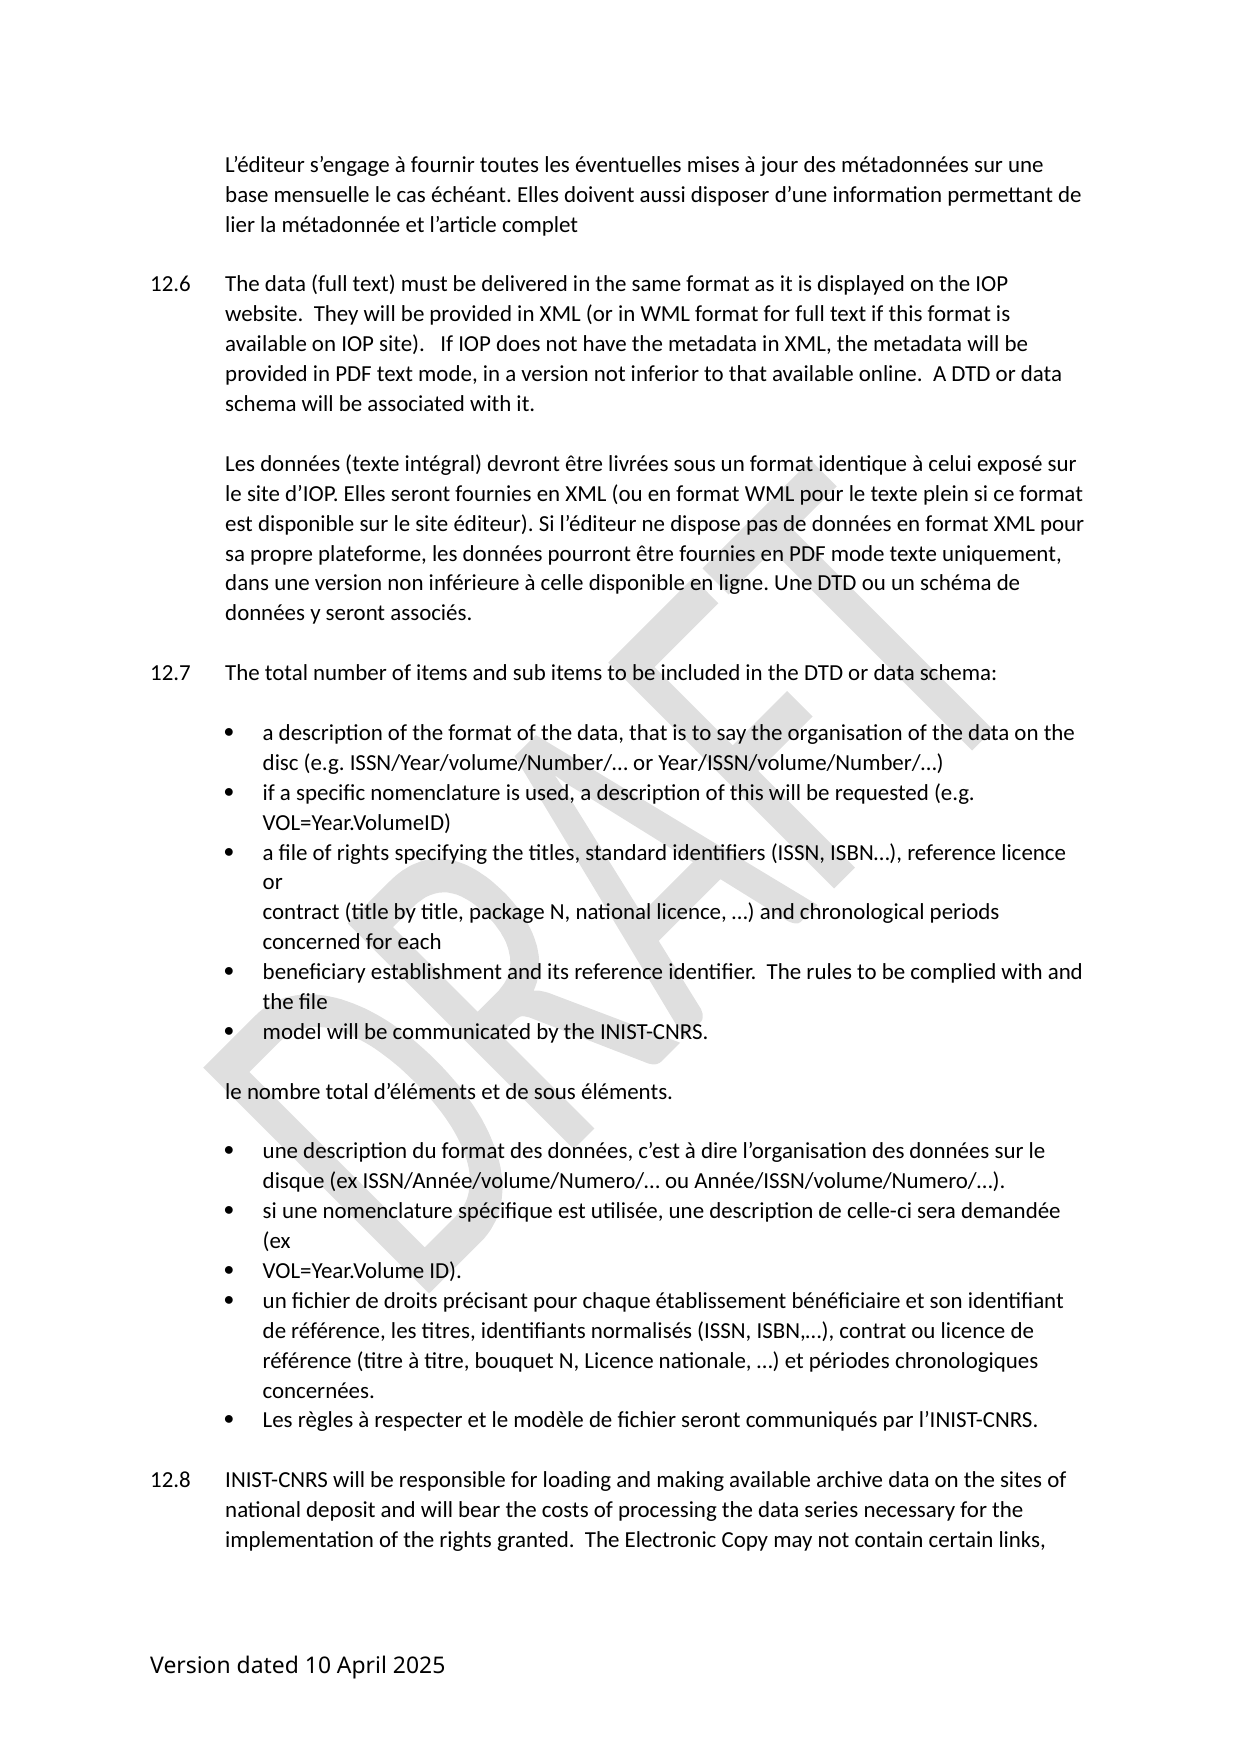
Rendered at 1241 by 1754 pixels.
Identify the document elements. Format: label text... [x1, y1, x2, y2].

list a file of rights specifying the titles, standard identifiers (ISSN, ISBN…), reference licence or [225, 838, 1090, 896]
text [150, 150, 1090, 238]
list beneficiary establishment and its reference identifier. The rules to be complied with and the file [225, 957, 1090, 1015]
list si une nomenclature spécifique est utilisée, une description de celle-ci sera demandée (ex [225, 1196, 1090, 1254]
list VOL=Year.Volume ID). [225, 1256, 1090, 1284]
text le nombre total d’éléments et de sous éléments. [225, 1077, 1090, 1105]
text Les données (texte intégral) devront être livrées sous un format identique à celui exposé sur le site d’IOP. Elles seront fournies en XML (ou en format WML pour le texte plein si ce format est disponible sur le site éditeur). Si l’éditeur ne dispose pas de données en format XML pour sa propre plateforme, les données pourront être fournies en PDF mode texte uniquement, dans une version non inférieure à celle disponible en ligne. Une DTD ou un schéma de données y seront associés. [150, 449, 1090, 626]
list model will be communicated by the INIST-CNRS. [225, 1017, 1090, 1045]
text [150, 1465, 1090, 1553]
list a description of the format of the data, that is to say the organisation of the data on the disc (e.g. ISSN/Year/volume/Number/… or Year/ISSN/volume/Number/…) [225, 718, 1090, 776]
list if a specific nomenclature is used, a description of this will be requested (e.g. VOL=Year.VolumeID) [225, 778, 1090, 836]
list Les règles à respecter et le modèle de fichier seront communiqués par l’INIST-CNRS. [225, 1406, 1090, 1434]
list un fichier de droits précisant pour chaque établissement bénéficiaire et son identifiant de référence, les titres, identifiants normalisés (ISSN, ISBN,…), contrat ou licence de référence (titre à titre, bouquet N, Licence nationale, …) et périodes chronologiques concernées. [225, 1286, 1090, 1404]
text contract (title by title, package N, national licence, …) and chronological periods concerned for each [262, 897, 1090, 955]
text 12.6 The data (full text) must be delivered in the same format as it is displayed on the IOP website. They will be provided in XML (or in WML format for full text if this format is available on IOP site). If IOP does not have the metadata in XML, the metadata will be provided in PDF text mode, in a version not inferior to that available online. A DTD or data schema will be associated with it. [150, 269, 1090, 417]
list une description du format des données, c’est à dire l’organisation des données sur le disque (ex ISSN/Année/volume/Numero/… ou Année/ISSN/volume/Numero/…). [225, 1137, 1090, 1194]
text 12.7 The total number of items and sub items to be included in the DTD or data schema: [150, 658, 1090, 686]
